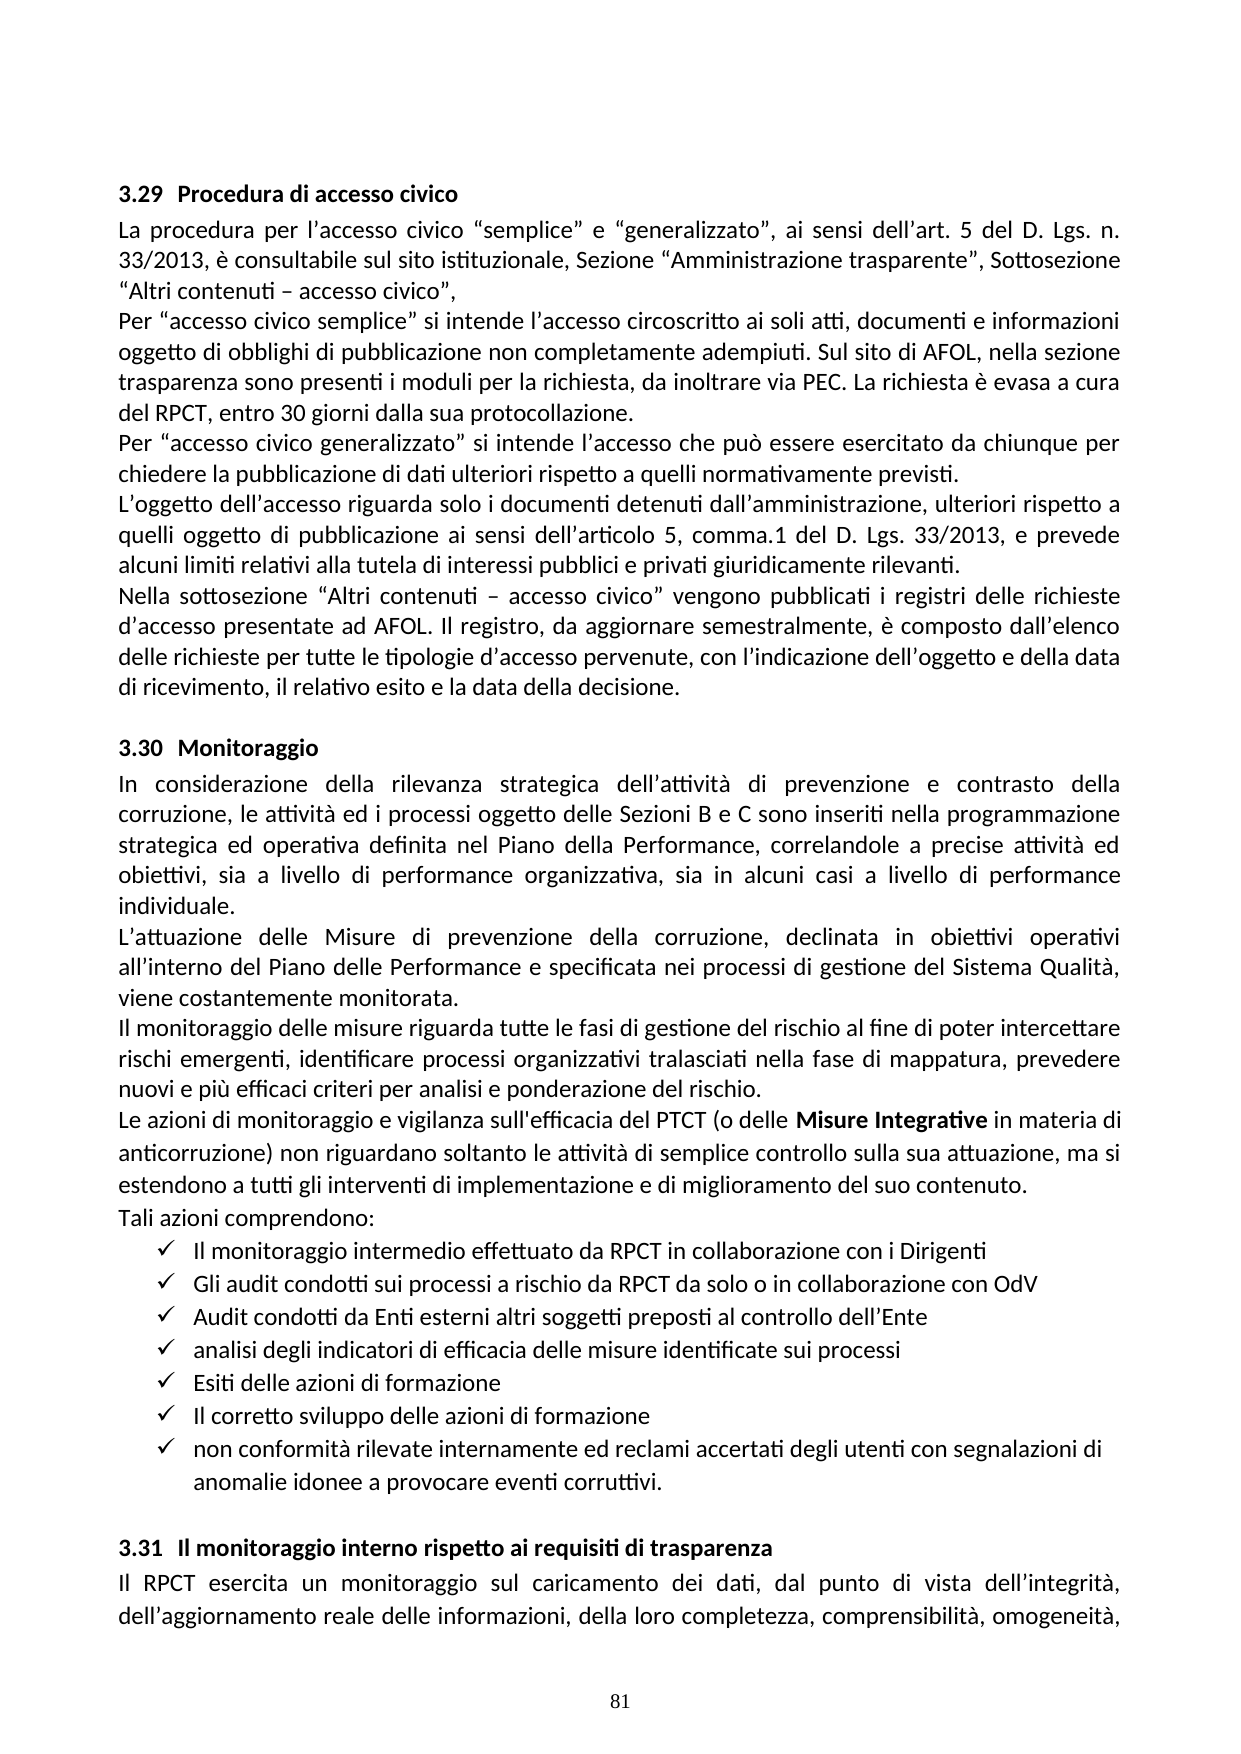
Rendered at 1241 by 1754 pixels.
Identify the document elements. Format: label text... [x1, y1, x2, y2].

text La procedura per l’accesso civico “semplice” e “generalizzato”, ai sensi dell’art. 5 del D. Lgs. n. 33/2013, è consultabile sul sito istituzionale, Sezione “Amministrazione trasparente”, Sottosezione “Altri contenuti – accesso civico”, [118, 214, 1122, 305]
list Esiti delle azioni di formazione [156, 1367, 1122, 1398]
list Il monitoraggio intermedio effettuato da RPCT in collaborazione con i Dirigenti [156, 1236, 1122, 1266]
list Il monitoraggio interno rispetto ai requisiti di trasparenza [118, 1532, 1122, 1565]
text Tali azioni comprendono: [118, 1203, 1122, 1233]
list Audit condotti da Enti esterni altri soggetti preposti al controllo dell’Ente [156, 1301, 1122, 1332]
text L’attuazione delle Misure di prevenzione della corruzione, declinata in obiettivi operativi all’interno del Piano delle Performance e specificata nei processi di gestione del Sistema Qualità, viene costantemente monitorata. [118, 921, 1122, 1012]
list Gli audit condotti sui processi a rischio da RPCT da solo o in collaborazione con OdV [156, 1268, 1122, 1299]
list Monitoraggio [118, 733, 1122, 766]
list Procedura di accesso civico [118, 178, 1122, 211]
list Il corretto sviluppo delle azioni di formazione [156, 1400, 1122, 1431]
text L’oggetto dell’accesso riguarda solo i documenti detenuti dall’amministrazione, ulteriori rispetto a quelli oggetto di pubblicazione ai sensi dell’articolo 5, comma.1 del D. Lgs. 33/2013, e prevede alcuni limiti relativi alla tutela di interessi pubblici e privati giuridicamente rilevanti. [118, 488, 1122, 580]
text Per “accesso civico semplice” si intende l’accesso circoscritto ai soli atti, documenti e informazioni oggetto di obblighi di pubblicazione non completamente adempiuti. Sul sito di AFOL, nella sezione trasparenza sono presenti i moduli per la richiesta, da inoltrare via PEC. La richiesta è evasa a cura del RPCT, entro 30 giorni dalla sua protocollazione. [118, 305, 1122, 427]
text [118, 1567, 1122, 1631]
text Nella sottosezione “Altri contenuti – accesso civico” vengono pubblicati i registri delle richieste d’accesso presentate ad AFOL. Il registro, da aggiornare semestralmente, è composto dall’elenco delle richieste per tutte le tipologie d’accesso pervenute, con l’indicazione dell’oggetto e della data di ricevimento, il relativo esito e la data della decisione. [118, 580, 1122, 702]
text Il monitoraggio delle misure riguarda tutte le fasi di gestione del rischio al fine di poter intercettare rischi emergenti, identificare processi organizzativi tralasciati nella fase di mappatura, prevedere nuovi e più efficaci criteri per analisi e ponderazione del rischio. [118, 1012, 1122, 1104]
text Le azioni di monitoraggio e vigilanza sull'efficacia del PTCT (o delle Misure Integrative in materia di anticorruzione) non riguardano soltanto le attività di semplice controllo sulla sua attuazione, ma si estendono a tutti gli interventi di implementazione e di miglioramento del suo contenuto. [118, 1104, 1122, 1200]
list non conformità rilevate internamente ed reclami accertati degli utenti con segnalazioni di anomalie idonee a provocare eventi corruttivi. [156, 1433, 1122, 1496]
text In considerazione della rilevanza strategica dell’attività di prevenzione e contrasto della corruzione, le attività ed i processi oggetto delle Sezioni B e C sono inseriti nella programmazione strategica ed operativa definita nel Piano della Performance, correlandole a precise attività ed obiettivi, sia a livello di performance organizzativa, sia in alcuni casi a livello di performance individuale. [118, 768, 1122, 921]
text Per “accesso civico generalizzato” si intende l’accesso che può essere esercitato da chiunque per chiedere la pubblicazione di dati ulteriori rispetto a quelli normativamente previsti. [118, 427, 1122, 488]
list analisi degli indicatori di efficacia delle misure identificate sui processi [156, 1334, 1122, 1365]
